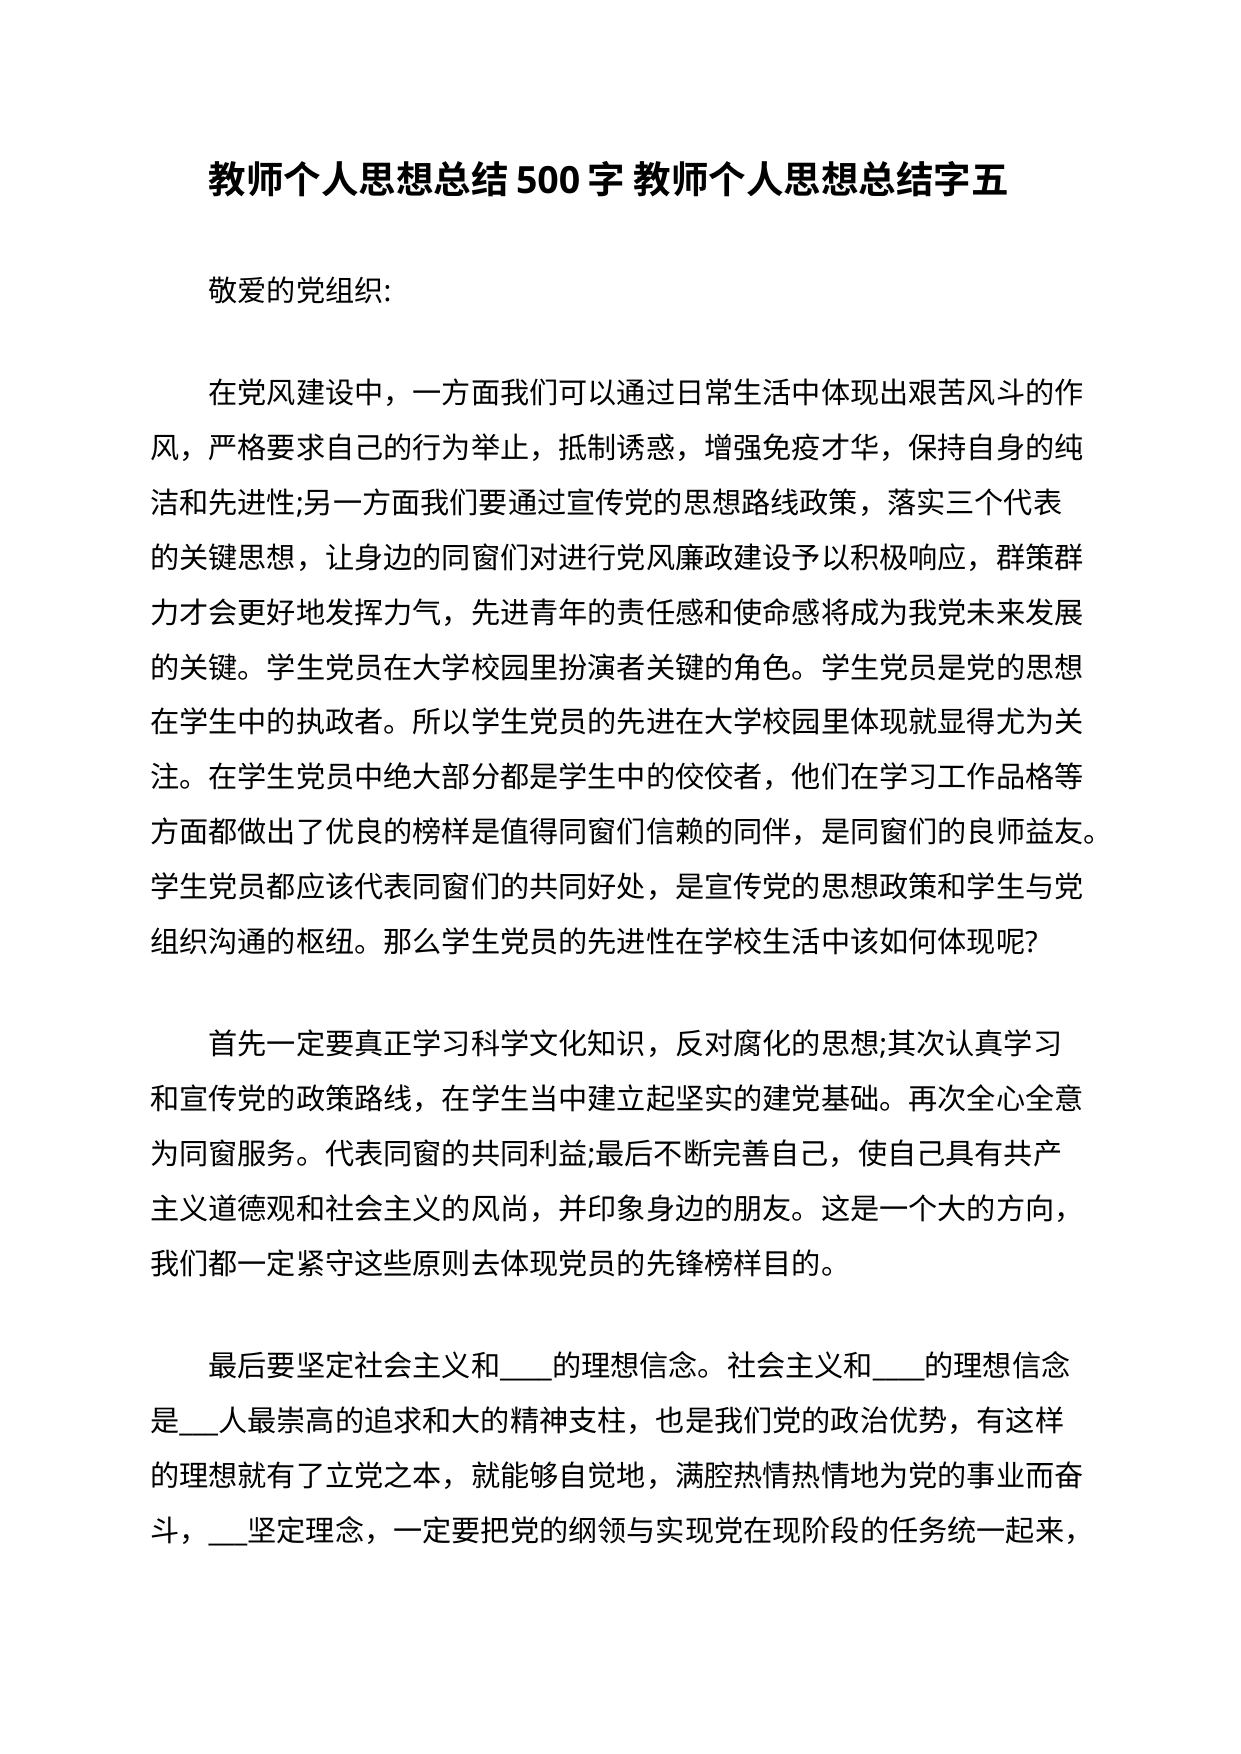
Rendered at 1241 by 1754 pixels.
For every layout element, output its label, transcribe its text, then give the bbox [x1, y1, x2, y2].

text 教师个人思想总结500字 教师个人思想总结字五 [150, 150, 1090, 204]
text 首先一定要真正学习科学文化知识，反对腐化的思想;其次认真学习和宣传党的政策路线，在学生当中建立起坚实的建党基础。再次全心全意为同窗服务。代表同窗的共同利益;最后不断完善自己，使自己具有共产主义道德观和社会主义的风尚，并印象身边的朋友。这是一个大的方向，我们都一定紧守这些原则去体现党员的先锋榜样目的。 [150, 1021, 1090, 1283]
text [150, 1342, 1090, 1549]
text 在党风建设中，一方面我们可以通过日常生活中体现出艰苦风斗的作风，严格要求自己的行为举止，抵制诱惑，增强免疫才华，保持自身的纯洁和先进性;另一方面我们要通过宣传党的思想路线政策，落实三个代表的关键思想，让身边的同窗们对进行党风廉政建设予以积极响应，群策群力才会更好地发挥力气，先进青年的责任感和使命感将成为我党未来发展的关键。学生党员在大学校园里扮演者关键的角色。学生党员是党的思想在学生中的执政者。所以学生党员的先进在大学校园里体现就显得尤为关注。在学生党员中绝大部分都是学生中的佼佼者，他们在学习工作品格等方面都做出了优良的榜样是值得同窗们信赖的同伴，是同窗们的良师益友。学生党员都应该代表同窗们的共同好处，是宣传党的思想政策和学生与党组织沟通的枢纽。那么学生党员的先进性在学校生活中该如何体现呢? [150, 369, 1090, 961]
text 敬爱的党组织: [150, 268, 1090, 310]
